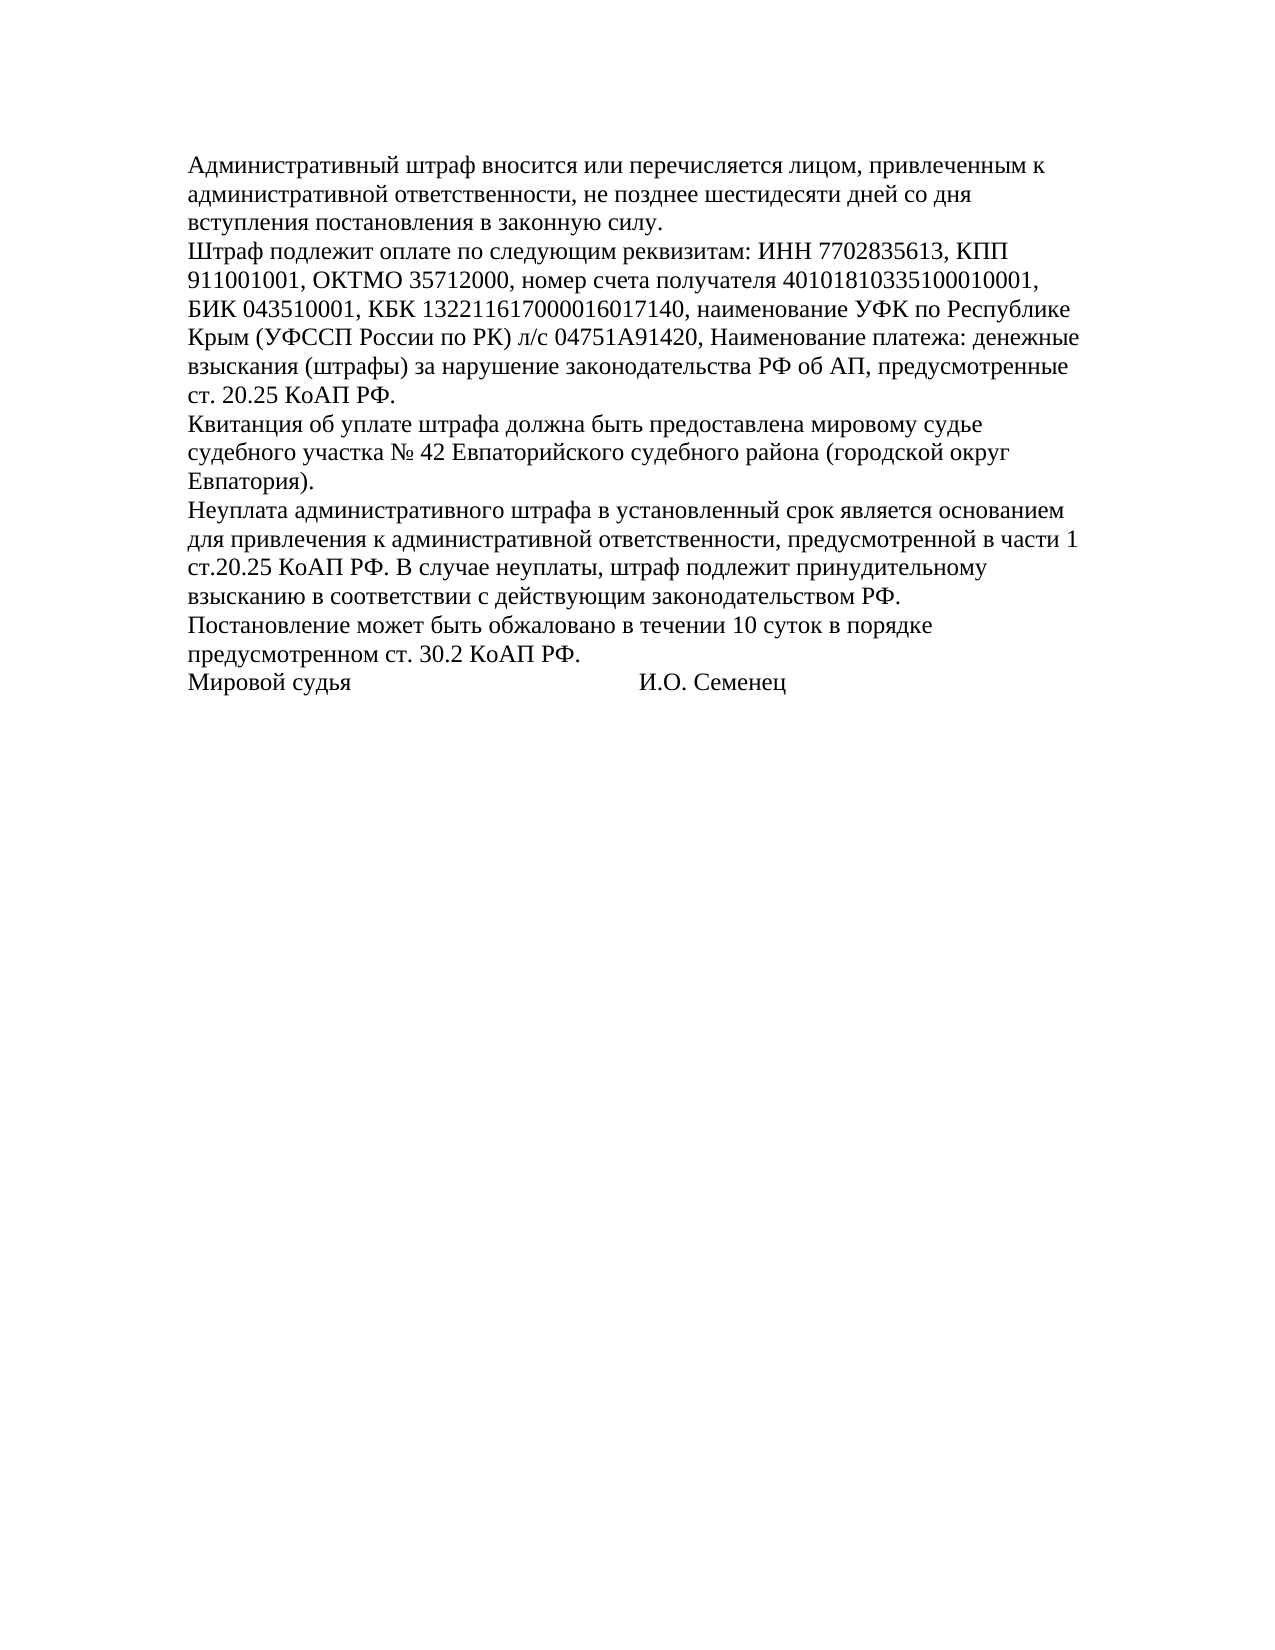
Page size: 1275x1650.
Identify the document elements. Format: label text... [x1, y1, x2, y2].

text Постановление может быть обжаловано в течении 10 суток в порядке предусмотренном ст. 30.2 КоАП РФ. [187, 610, 1087, 667]
text Мировой судья И.О. Семенец [187, 667, 1087, 696]
text Неуплата административного штрафа в установленный срок является основанием для привлечения к административной ответственности, предусмотренной в части 1 ст.20.25 КоАП РФ. В случае неуплаты, штраф подлежит принудительному взысканию в соответствии с действующим законодательством РФ. [187, 495, 1087, 610]
text Штраф подлежит оплате по следующим реквизитам: ИНН 7702835613, КПП 911001001, ОКТМО 35712000, номер счета получателя 40101810335100010001, БИК 043510001, КБК 132211617000016017140, наименование УФК по Республике Крым (УФССП России по РК) л/с 04751А91420, Наименование платежа: денежные взыскания (штрафы) за нарушение законодательства РФ об АП, предусмотренные ст. 20.25 КоАП РФ. [187, 236, 1087, 409]
text Административный штраф вносится или перечисляется лицом, привлеченным к административной ответственности, не позднее шестидесяти дней со дня вступления постановления в законную силу. [187, 150, 1087, 236]
text Квитанция об уплате штрафа должна быть предоставлена мировому судье судебного участка № 42 Евпаторийского судебного района (городской округ Евпатория). [187, 409, 1087, 495]
